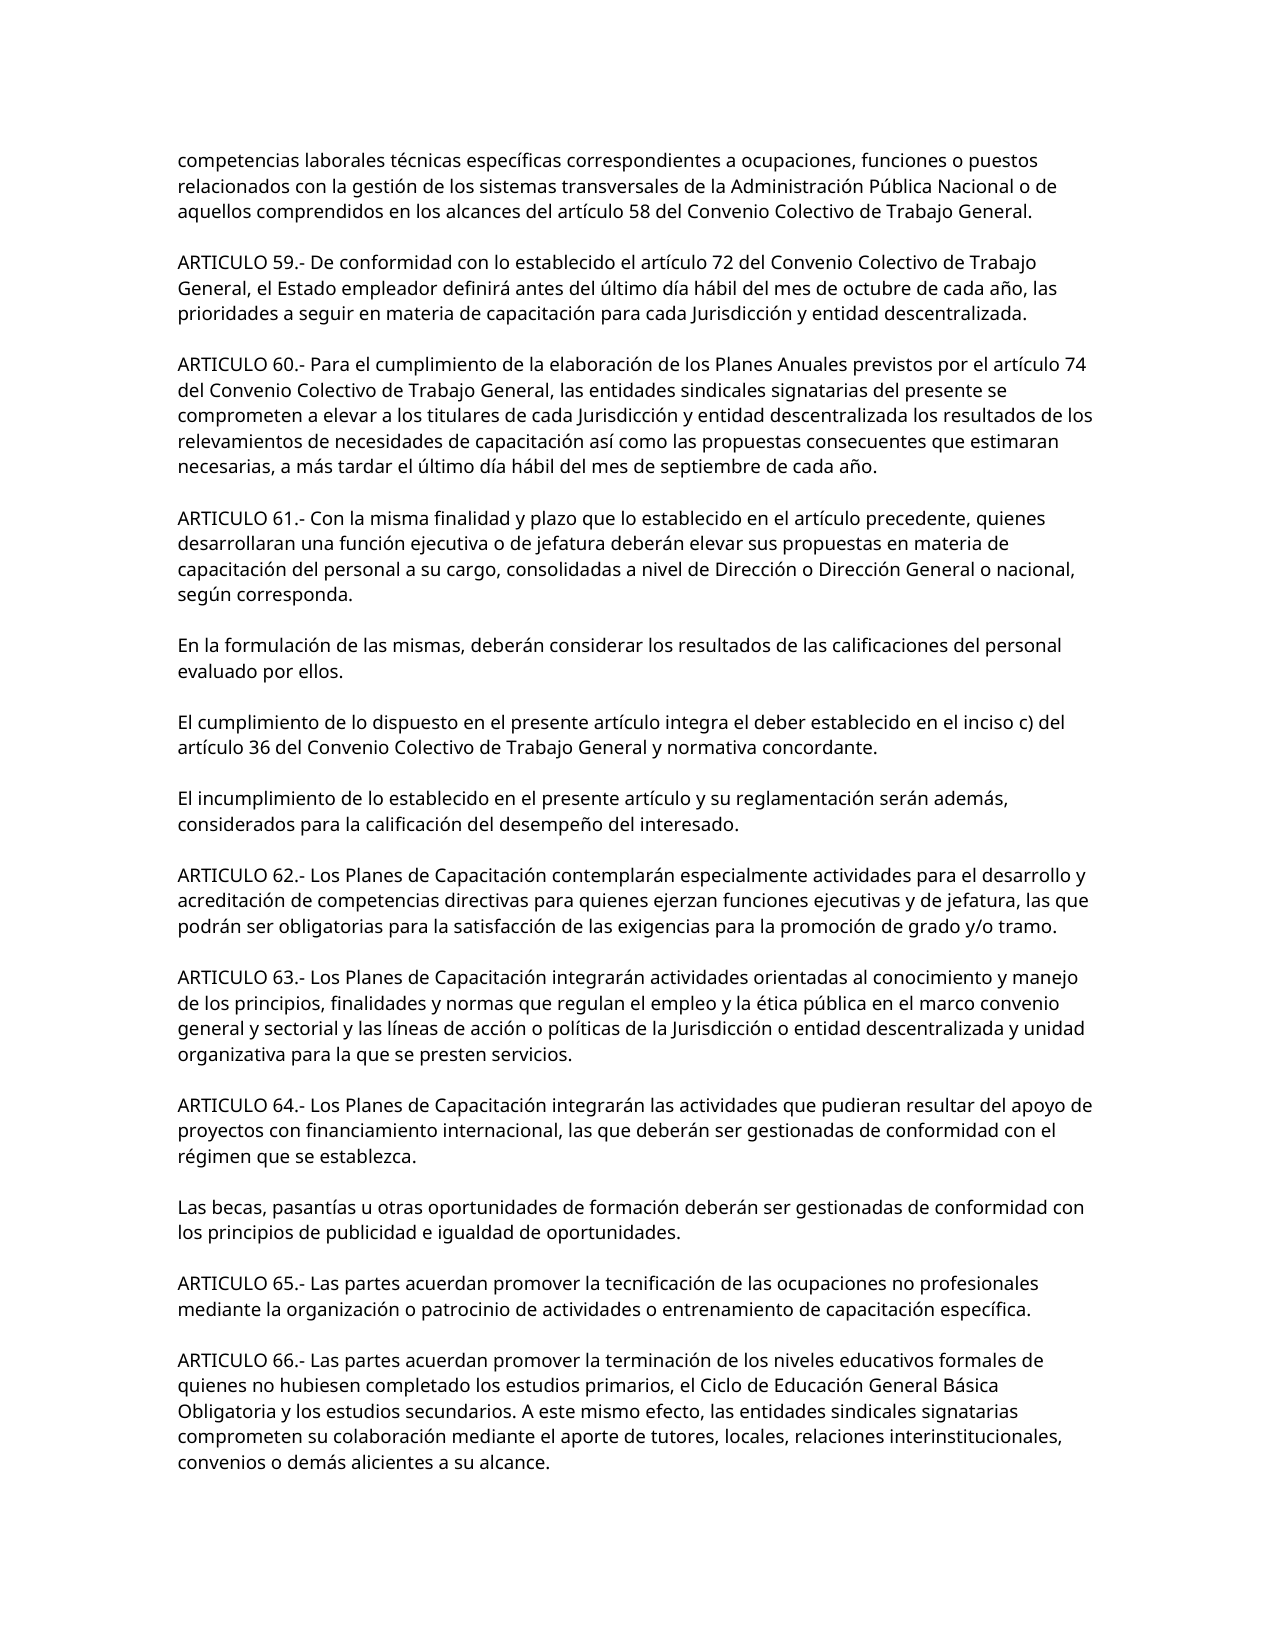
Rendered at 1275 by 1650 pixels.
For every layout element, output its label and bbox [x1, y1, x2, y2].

text [177, 148, 1098, 1500]
